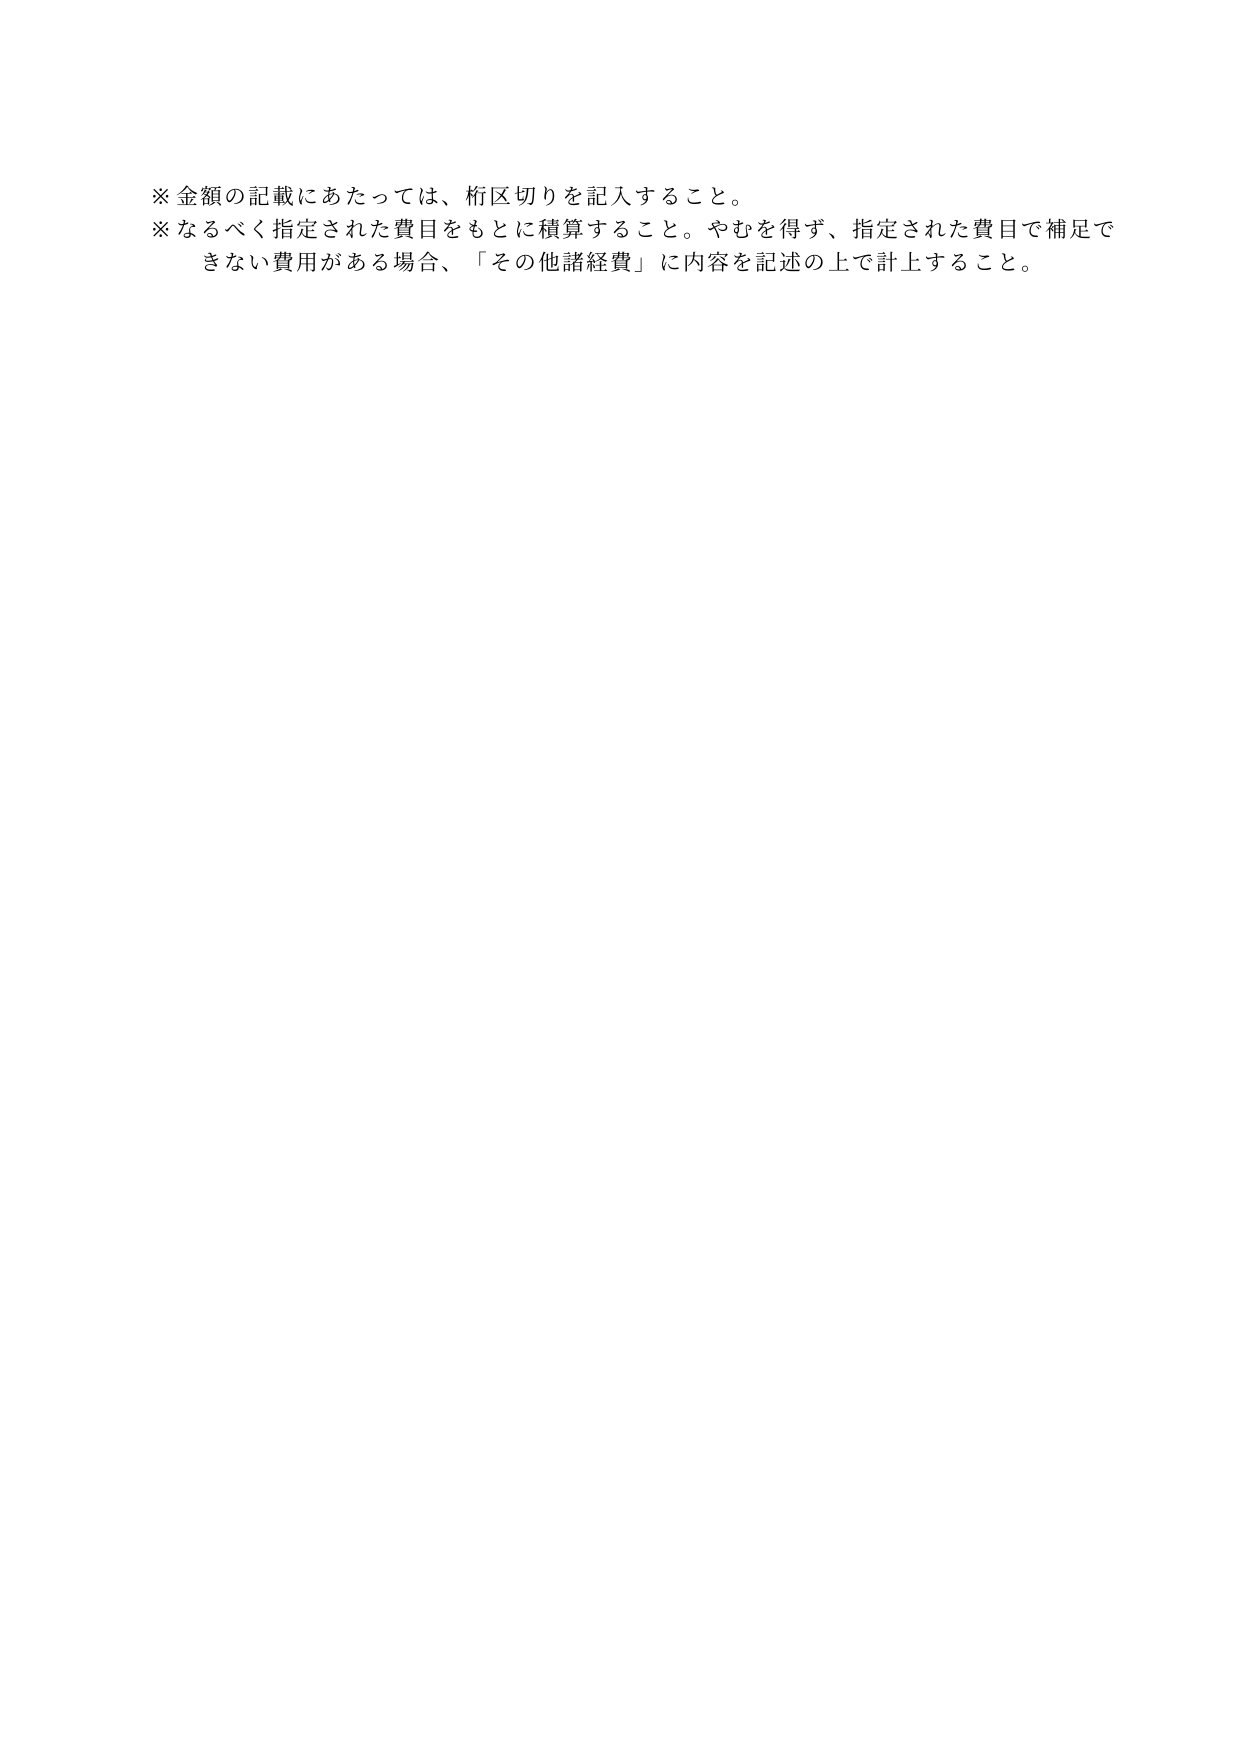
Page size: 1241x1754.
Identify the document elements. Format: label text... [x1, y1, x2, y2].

text ※なるべく指定された費目をもとに積算すること。やむを得ず、指定された費目で補足できない費用がある場合、「その他諸経費」に内容を記述の上で計上すること。 [152, 211, 1118, 277]
text ※金額の記載にあたっては、桁区切りを記入すること。 [152, 178, 1118, 211]
